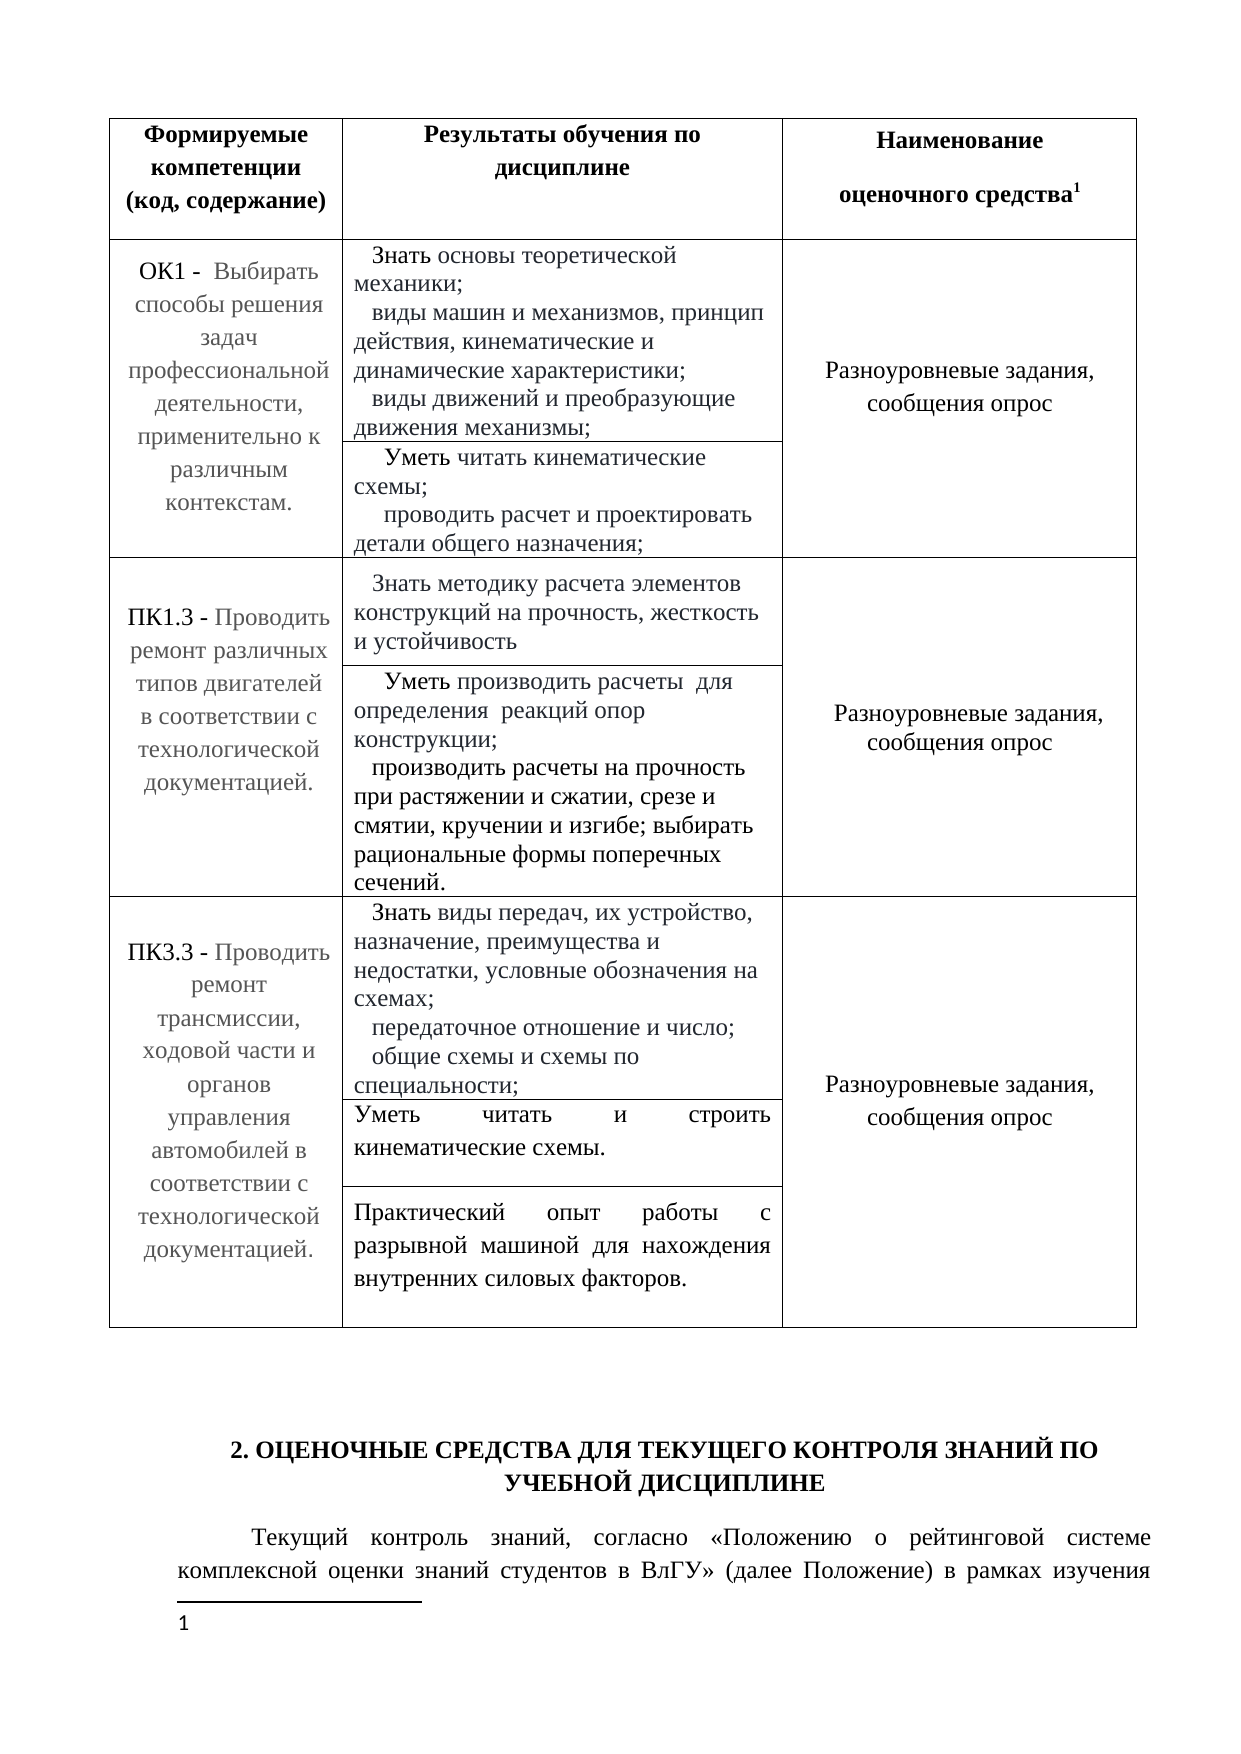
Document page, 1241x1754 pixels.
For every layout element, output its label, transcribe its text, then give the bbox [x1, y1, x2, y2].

table_header Результаты обучения по дисциплине [343, 119, 782, 239]
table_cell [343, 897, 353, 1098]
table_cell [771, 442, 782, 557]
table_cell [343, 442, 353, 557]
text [177, 1522, 1152, 1584]
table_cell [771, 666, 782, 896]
table_cell ПК1.3 - Проводить ремонт различных типов двигателей в соответствии с технологической документацией. [110, 558, 342, 896]
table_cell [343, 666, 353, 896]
table_cell Разноуровневые задания, сообщения опрос [783, 558, 1136, 896]
text 2. ОЦЕНОЧНЫЕ СРЕДСТВА ДЛЯ ТЕКУЩЕГО КОНТРОЛЯ ЗНАНИЙ ПО УЧЕБНОЙ ДИСЦИПЛИНЕ [177, 1436, 1152, 1497]
table_cell Разноуровневые задания, сообщения опрос [783, 240, 1136, 557]
table_cell Знать методику расчета элементов конструкций на прочность, жесткость и устойчивость [343, 558, 782, 665]
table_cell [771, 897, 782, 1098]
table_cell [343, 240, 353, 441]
table_cell ОК1 - Выбирать способы решения задач профессиональной деятельности, применительно к различным контекстам. [110, 240, 342, 557]
table_cell Практический опыт работы с разрывной машиной для нахождения внутренних силовых факторов. [343, 1187, 782, 1327]
table_cell Разноуровневые задания, сообщения опрос [783, 897, 1136, 1327]
table_cell ПК3.3 - Проводить ремонт трансмиссии, ходовой части и органов управления автомобилей в соответствии с технологической документацией. [110, 897, 342, 1327]
table_header Формируемые компетенции (код, содержание) [110, 119, 342, 239]
table_cell Уметь читать и строить кинематические схемы. [343, 1100, 782, 1186]
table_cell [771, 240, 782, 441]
table_header Наименование оценочного средства [783, 119, 1136, 239]
